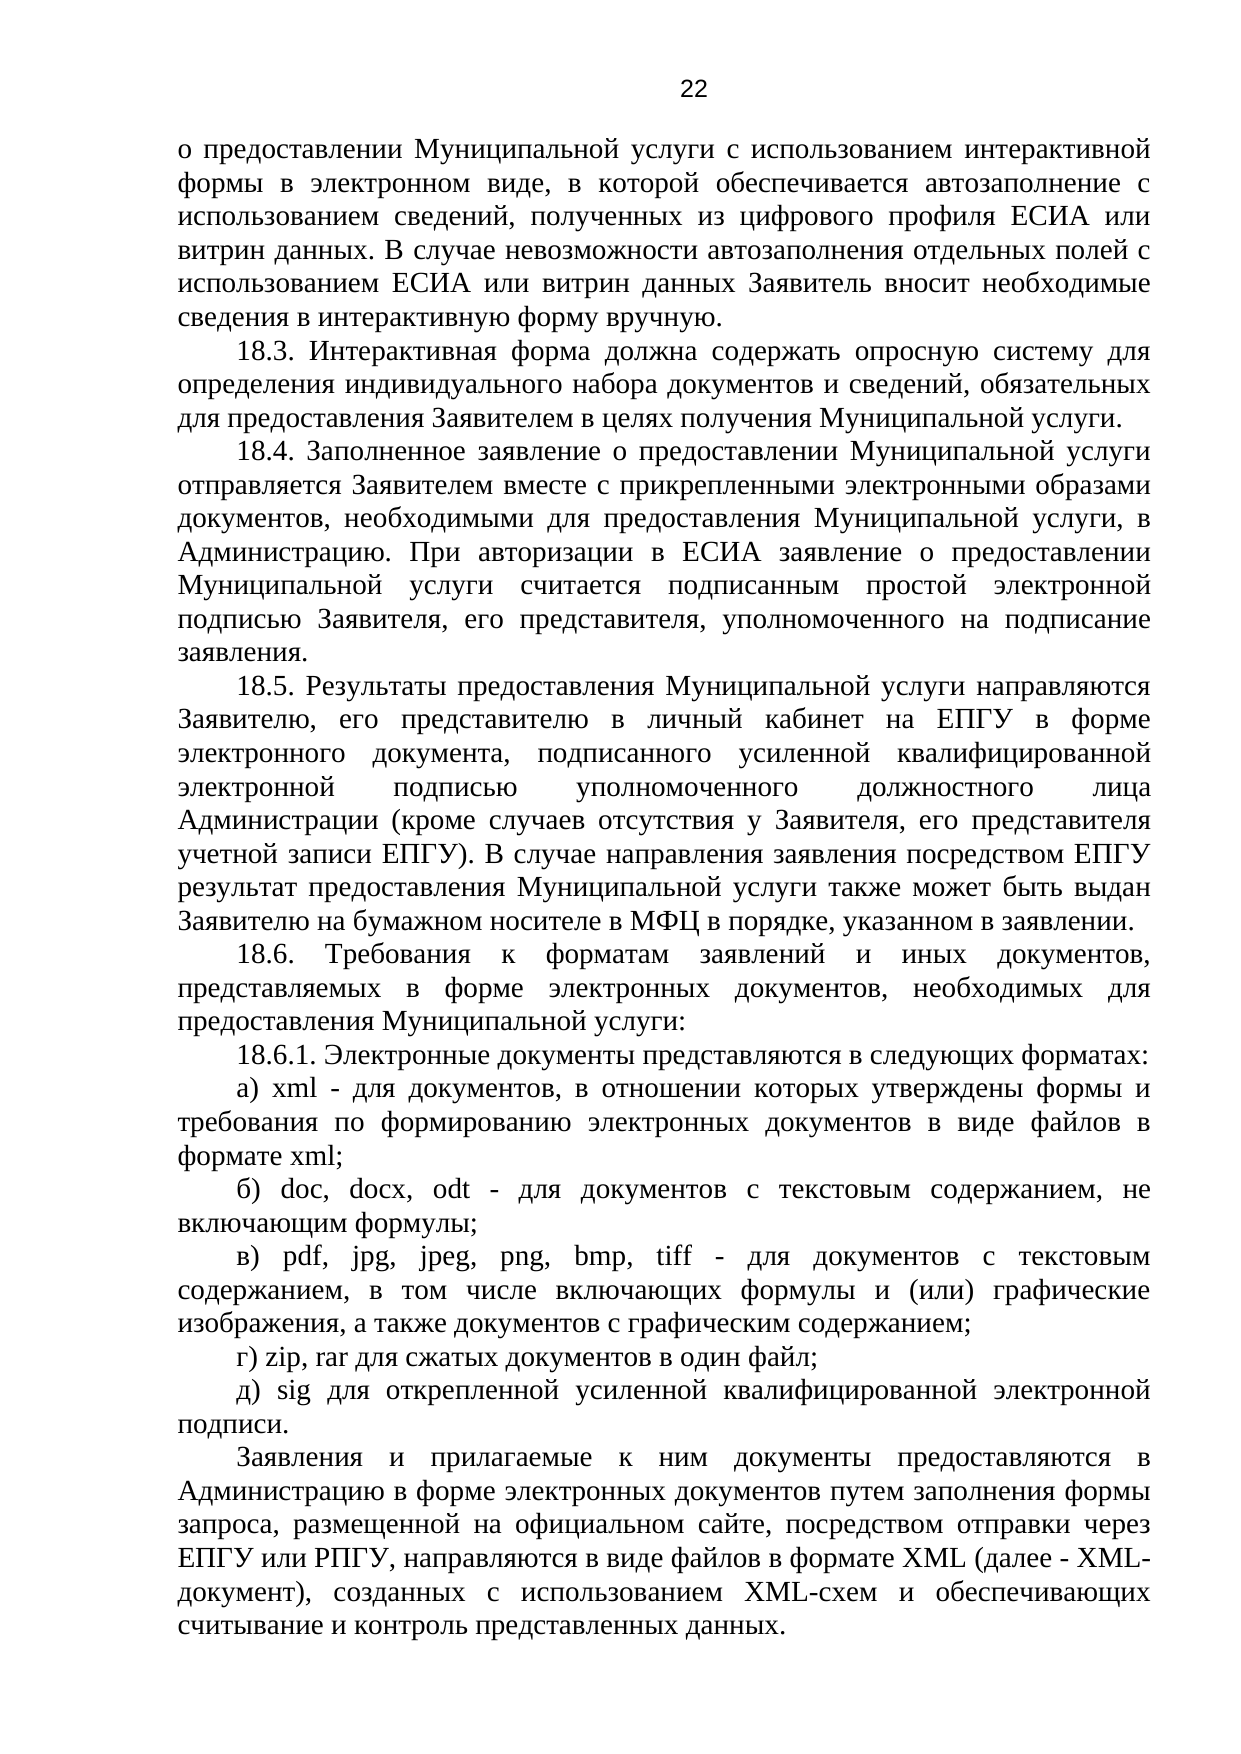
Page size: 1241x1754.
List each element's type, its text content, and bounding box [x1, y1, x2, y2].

text 18.3. Интерактивная форма должна содержать опросную систему для определения индивидуального набора документов и сведений, обязательных для предоставления Заявителем в целях получения Муниципальной услуги. [177, 333, 1152, 433]
text 18.6. Требования к форматам заявлений и иных документов, представляемых в форме электронных документов, необходимых для предоставления Муниципальной услуги: [177, 936, 1152, 1037]
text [177, 131, 1152, 333]
text в) pdf, jpg, jpeg, png, bmp, tiff - для документов с текстовым содержанием, в том числе включающих формулы и (или) графические изображения, а также документов с графическим содержанием; [177, 1238, 1152, 1339]
text 18.6.1. Электронные документы представляются в следующих форматах: [177, 1037, 1152, 1071]
text д) sig для открепленной усиленной квалифицированной электронной подписи. [177, 1372, 1152, 1439]
text Заявления и прилагаемые к ним документы предоставляются в Администрацию в форме электронных документов путем заполнения формы запроса, размещенной на официальном сайте, посредством отправки через ЕПГУ или РПГУ, направляются в виде файлов в формате XML (далее - XML-документ), созданных с использованием XML-схем и обеспечивающих считывание и контроль представленных данных. [177, 1439, 1152, 1641]
text б) doc, docx, odt - для документов с текстовым содержанием, не включающим формулы; [177, 1171, 1152, 1238]
text а) xml - для документов, в отношении которых утверждены формы и требования по формированию электронных документов в виде файлов в формате xml; [177, 1071, 1152, 1171]
text г) zip, rar для сжатых документов в один файл; [177, 1339, 1152, 1372]
text 18.5. Результаты предоставления Муниципальной услуги направляются Заявителю, его представителю в личный кабинет на ЕПГУ в форме электронного документа, подписанного усиленной квалифицированной электронной подписью уполномоченного должностного лица Администрации (кроме случаев отсутствия у Заявителя, его представителя учетной записи ЕПГУ). В случае направления заявления посредством ЕПГУ результат предоставления Муниципальной услуги также может быть выдан Заявителю на бумажном носителе в МФЦ в порядке, указанном в заявлении. [177, 668, 1152, 936]
text 18.4. Заполненное заявление о предоставлении Муниципальной услуги отправляется Заявителем вместе с прикрепленными электронными образами документов, необходимыми для предоставления Муниципальной услуги, в Администрацию. При авторизации в ЕСИА заявление о предоставлении Муниципальной услуги считается подписанным простой электронной подписью Заявителя, его представителя, уполномоченного на подписание заявления. [177, 433, 1152, 668]
